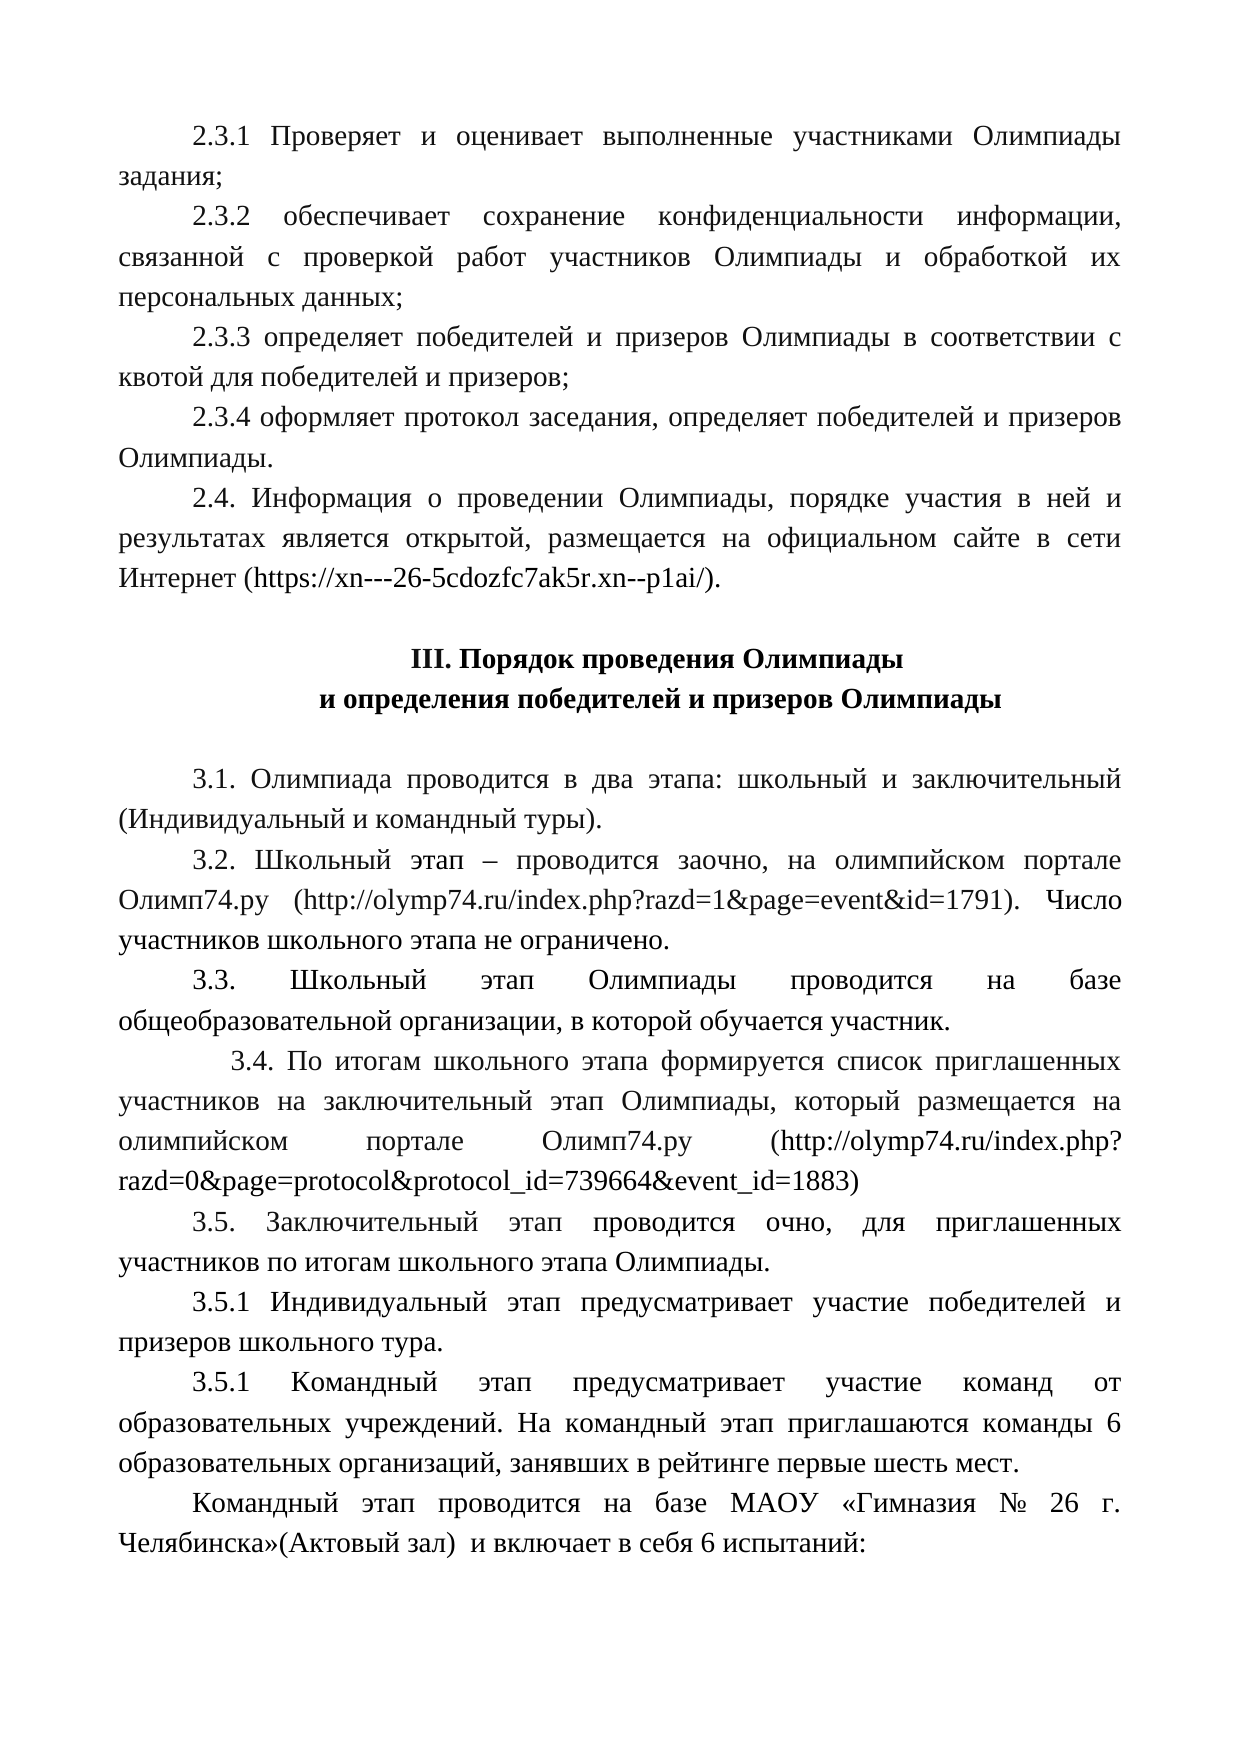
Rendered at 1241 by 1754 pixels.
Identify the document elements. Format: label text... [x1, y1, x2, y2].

text III. Порядок проведения Олимпиады [118, 641, 1122, 674]
text 2.4. Информация о проведении Олимпиады, порядке участия в ней и результатах является открытой, размещается на официальном сайте в сети Интернет (https://xn---26-5cdozfc7ak5r.xn--p1ai/). [118, 480, 1122, 594]
text 3.1. Олимпиада проводится в два этапа: школьный и заключительный (Индивидуальный и командный туры). [118, 761, 1122, 835]
text 2.3.3 определяет победителей и призеров Олимпиады в соответствии с квотой для победителей и призеров; [118, 319, 1122, 393]
text 3.5.1 Командный этап предусматривает участие команд от образовательных учреждений. На командный этап приглашаются команды 6 образовательных организаций, занявших в рейтинге первые шесть мест. [118, 1364, 1122, 1478]
text 3.3. Школьный этап Олимпиады проводится на базе общеобразовательной организации, в которой обучается участник. [118, 962, 1122, 1036]
text 3.4. По итогам школьного этапа формируется список приглашенных участников на заключительный этап Олимпиады, который размещается на олимпийском портале Олимп74.ру (http://olymp74.ru/index.php?razd=0&page=protocol&protocol_id=739664&event_id=1883) [118, 1043, 1122, 1197]
text 3.5.1 Индивидуальный этап предусматривает участие победителей и призеров школьного тура. [118, 1284, 1122, 1358]
text 2.3.2 обеспечивает сохранение конфиденциальности информации, связанной с проверкой работ участников Олимпиады и обработкой их персональных данных; [118, 198, 1122, 312]
text Командный этап проводится на базе МАОУ «Гимназия № 26 г. Челябинска»(Актовый зал) и включает в себя 6 испытаний: [118, 1485, 1122, 1559]
text 3.2. Школьный этап – проводится заочно, на олимпийском портале Олимп74.ру (http://olymp74.ru/index.php?razd=1&page=event&id=1791). Число участников школьного этапа не ограничено. [118, 842, 1122, 956]
text 2.3.4 оформляет протокол заседания, определяет победителей и призеров Олимпиады. [118, 399, 1122, 473]
text 2.3.1 Проверяет и оценивает выполненные участниками Олимпиады задания; [118, 118, 1122, 192]
text 3.5. Заключительный этап проводится очно, для приглашенных участников по итогам школьного этапа Олимпиады. [118, 1204, 1122, 1277]
text и определения победителей и призеров Олимпиады [118, 681, 1122, 714]
